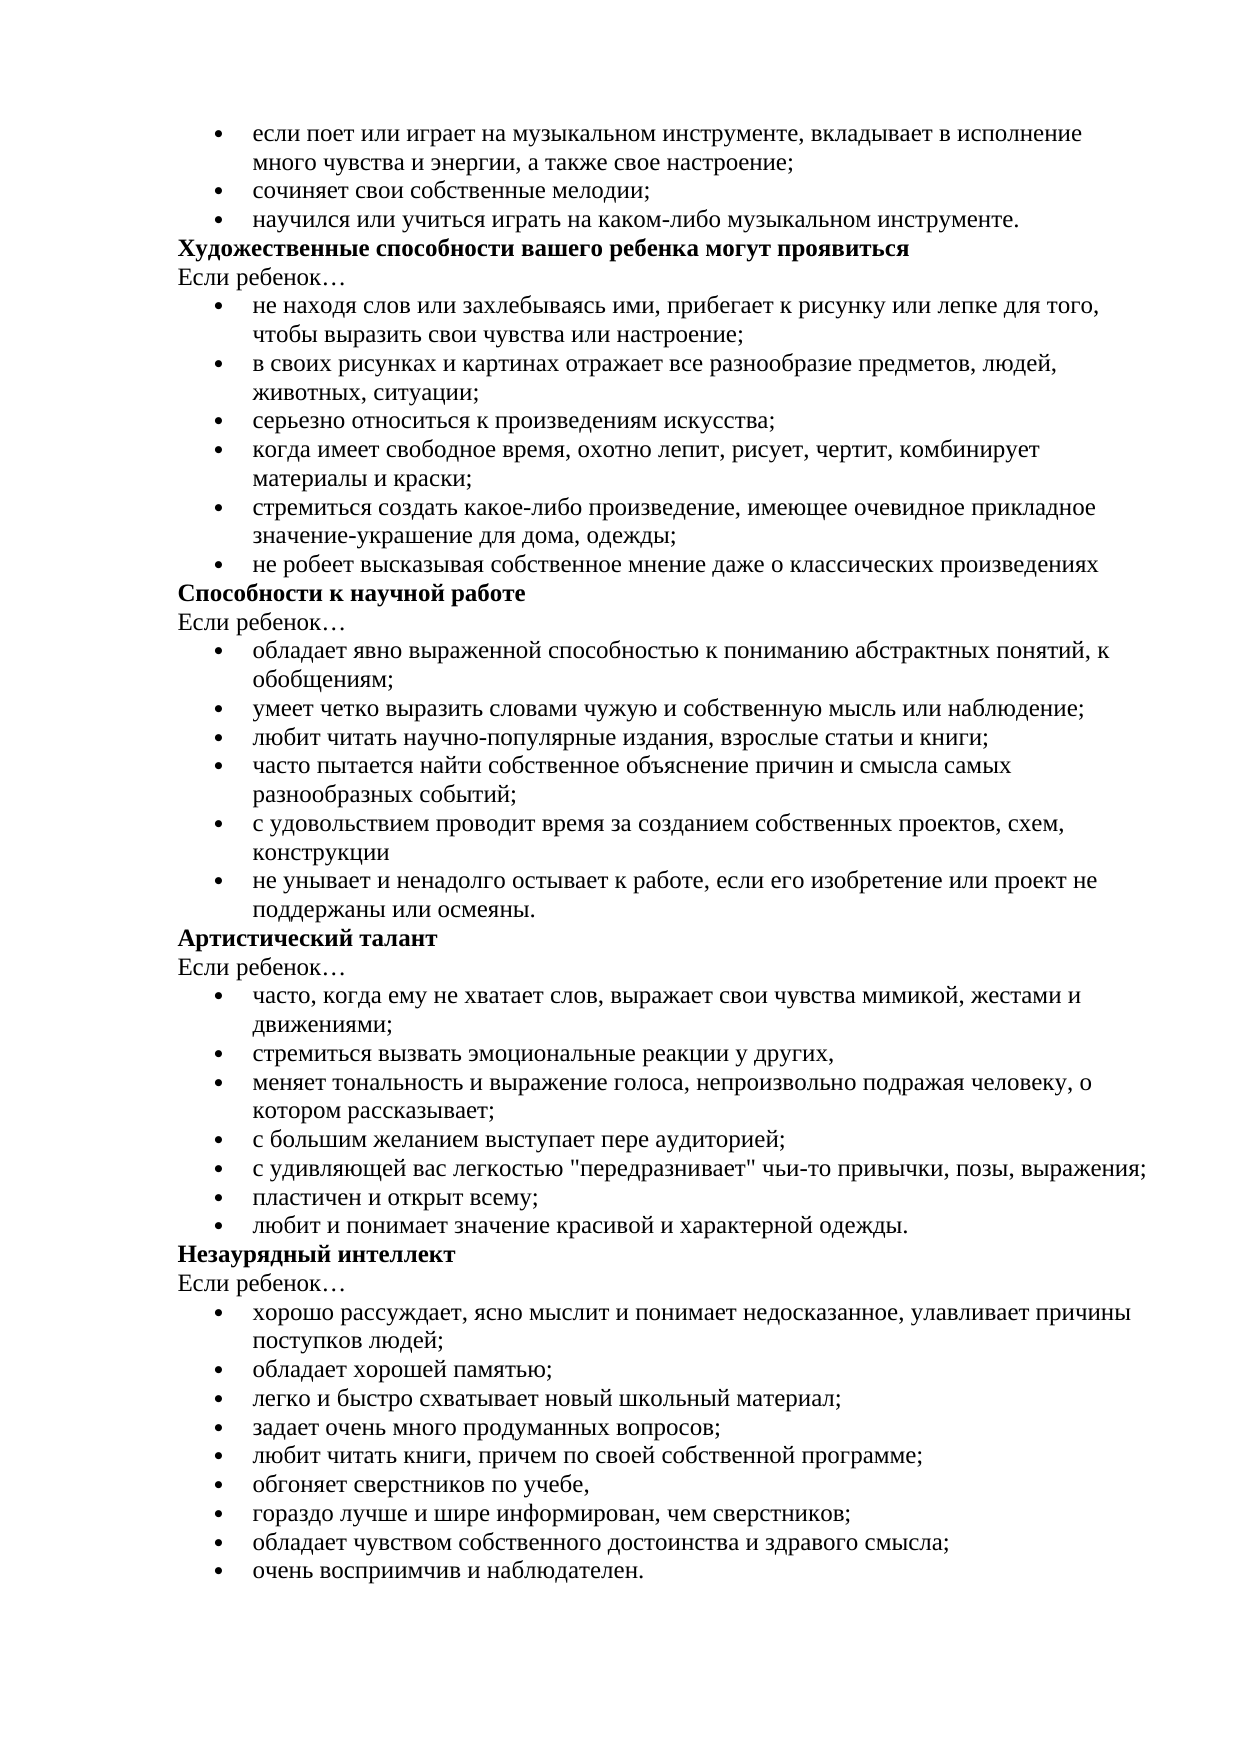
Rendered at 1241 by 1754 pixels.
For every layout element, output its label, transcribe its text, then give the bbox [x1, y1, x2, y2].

list очень восприимчив и наблюдателен. [215, 1556, 1152, 1584]
list стремиться вызвать эмоциональные реакции у других, [215, 1038, 1152, 1067]
text Незаурядный интеллект [177, 1239, 1152, 1268]
text Художественные способности вашего ребенка могут проявиться [177, 233, 1152, 262]
list обгоняет сверстников по учебе, [215, 1469, 1152, 1498]
list с удовольствием проводит время за созданием собственных проектов, схем, конструкции [215, 808, 1152, 866]
list в своих рисунках и картинах отражает все разнообразие предметов, людей, животных, ситуации; [215, 348, 1152, 406]
text Артистический талант [177, 923, 1152, 952]
list обладает явно выраженной способностью к пониманию абстрактных понятий, к обобщениям; [215, 636, 1152, 693]
list любит читать научно-популярные издания, взрослые статьи и книги; [215, 722, 1152, 751]
list обладает чувством собственного достоинства и здравого смысла; [215, 1527, 1152, 1556]
list с большим желанием выступает пере аудиторией; [215, 1124, 1152, 1153]
text Если ребенок… [177, 262, 1152, 291]
list не находя слов или захлебываясь ими, прибегает к рисунку или лепке для того, чтобы выразить свои чувства или настроение; [215, 291, 1152, 348]
list задает очень много продуманных вопросов; [215, 1412, 1152, 1441]
list любит и понимает значение красивой и характерной одежды. [215, 1211, 1152, 1239]
list серьезно относиться к произведениям искусства; [215, 406, 1152, 434]
list научился или учиться играть на каком-либо музыкальном инструменте. [215, 204, 1152, 233]
list если поет или играет на музыкальном инструменте, вкладывает в исполнение много чувства и энергии, а также свое настроение; [215, 118, 1152, 176]
text Если ребенок… [177, 607, 1152, 636]
list не робеет высказывая собственное мнение даже о классических произведениях [215, 549, 1152, 578]
list меняет тональность и выражение голоса, непроизвольно подражая человеку, о котором рассказывает; [215, 1067, 1152, 1124]
list когда имеет свободное время, охотно лепит, рисует, чертит, комбинирует материалы и краски; [215, 434, 1152, 492]
list не унывает и ненадолго остывает к работе, если его изобретение или проект не поддержаны или осмеяны. [215, 866, 1152, 923]
list часто, когда ему не хватает слов, выражает свои чувства мимикой, жестами и движениями; [215, 981, 1152, 1038]
list обладает хорошей памятью; [215, 1354, 1152, 1383]
text Способности к научной работе [177, 578, 1152, 607]
list легко и быстро схватывает новый школьный материал; [215, 1383, 1152, 1412]
list гораздо лучше и шире информирован, чем сверстников; [215, 1498, 1152, 1527]
list любит читать книги, причем по своей собственной программе; [215, 1441, 1152, 1469]
list стремиться создать какое-либо произведение, имеющее очевидное прикладное значение-украшение для дома, одежды; [215, 492, 1152, 549]
list хорошо рассуждает, ясно мыслит и понимает недосказанное, улавливает причины поступков людей; [215, 1297, 1152, 1354]
list сочиняет свои собственные мелодии; [215, 176, 1152, 204]
list с удивляющей вас легкостью "передразнивает" чьи-то привычки, позы, выражения; [215, 1153, 1152, 1182]
list пластичен и открыт всему; [215, 1182, 1152, 1211]
list часто пытается найти собственное объяснение причин и смысла самых разнообразных событий; [215, 751, 1152, 808]
text Если ребенок… [177, 1268, 1152, 1297]
list умеет четко выразить словами чужую и собственную мысль или наблюдение; [215, 693, 1152, 722]
text Если ребенок… [177, 952, 1152, 981]
